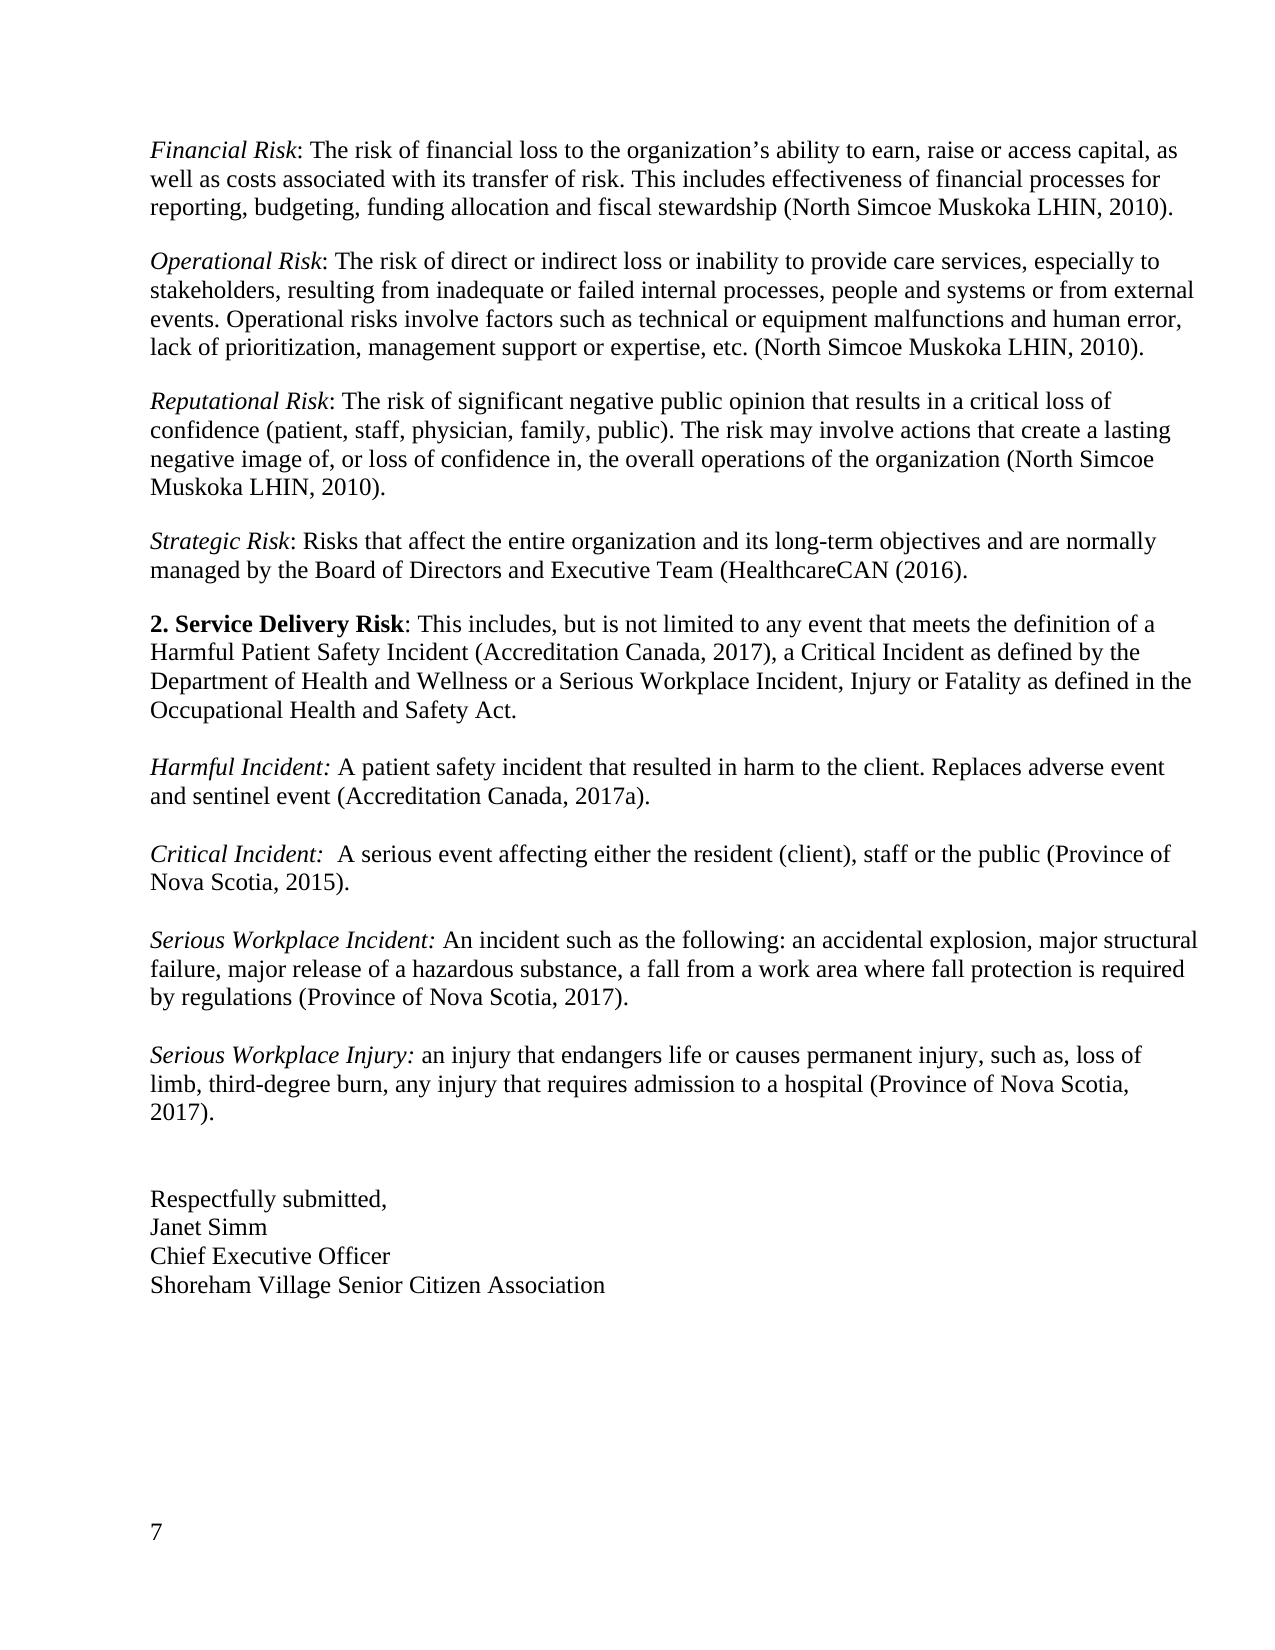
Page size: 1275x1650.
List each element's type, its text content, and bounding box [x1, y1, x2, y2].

text Serious Workplace Injury: an injury that endangers life or causes permanent injury, such as, loss of limb, third-degree burn, any injury that requires admission to a hospital (Province of Nova Scotia, 2017). [150, 1040, 1200, 1126]
text Respectfully submitted, [150, 1184, 1200, 1212]
text Harmful Incident: A patient safety incident that resulted in harm to the client. Replaces adverse event and sentinel event (Accreditation Canada, 2017a). [150, 752, 1200, 810]
text Chief Executive Officer [150, 1241, 1200, 1270]
text Serious Workplace Incident: An incident such as the following: an accidental explosion, major structural failure, major release of a hazardous substance, a fall from a work area where fall protection is required by regulations (Province of Nova Scotia, 2017). [150, 925, 1200, 1011]
text Reputational Risk: The risk of significant negative public opinion that results in a critical loss of confidence (patient, staff, physician, family, public). The risk may involve actions that create a lasting negative image of, or loss of confidence in, the overall operations of the organization (North Simcoe Muskoka LHIN, 2010). [150, 386, 1200, 501]
text Critical Incident: A serious event affecting either the resident (client), staff or the public (Province of Nova Scotia, 2015). [150, 839, 1200, 896]
text Financial Risk: The risk of financial loss to the organization’s ability to earn, raise or access capital, as well as costs associated with its transfer of risk. This includes effectiveness of financial processes for reporting, budgeting, funding allocation and fiscal stewardship (North Simcoe Muskoka LHIN, 2010). [150, 135, 1200, 221]
text Shoreham Village Senior Citizen Association [150, 1270, 1200, 1299]
text Operational Risk: The risk of direct or indirect loss or inability to provide care services, especially to stakeholders, resulting from inadequate or failed internal processes, people and systems or from external events. Operational risks involve factors such as technical or equipment malfunctions and human error, lack of prioritization, management support or expertise, etc. (North Simcoe Muskoka LHIN, 2010). [150, 246, 1200, 361]
text Strategic Risk: Risks that affect the entire organization and its long-term objectives and are normally managed by the Board of Directors and Executive Team (HealthcareCAN (2016). [150, 526, 1200, 584]
text Janet Simm [150, 1212, 1200, 1241]
text 2. Service Delivery Risk: This includes, but is not limited to any event that meets the definition of a Harmful Patient Safety Incident (Accreditation Canada, 2017), a Critical Incident as defined by the Department of Health and Wellness or a Serious Workplace Incident, Injury or Fatality as defined in the Occupational Health and Safety Act. [150, 609, 1200, 724]
